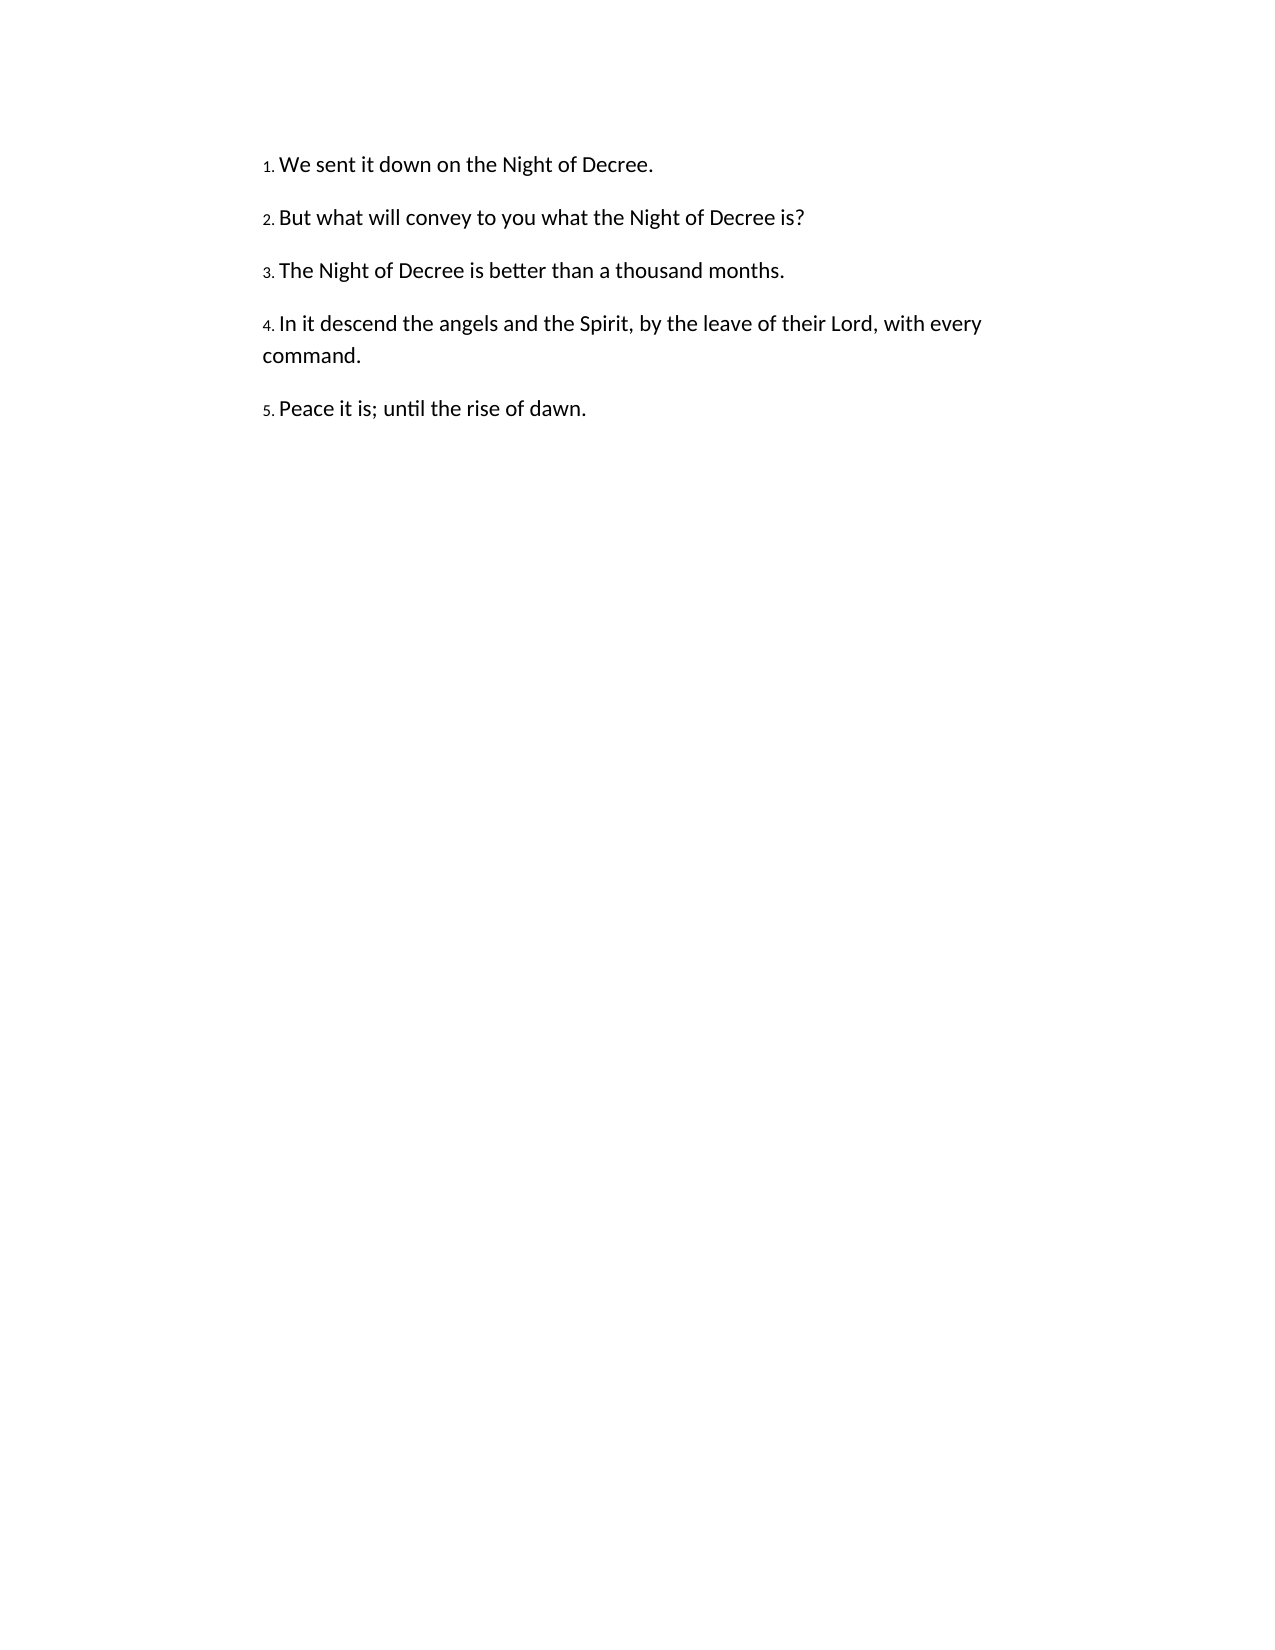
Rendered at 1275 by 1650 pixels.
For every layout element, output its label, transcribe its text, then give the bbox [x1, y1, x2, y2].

text In it descend the angels and the Spirit, by the leave of their Lord, with every command. [262, 309, 1012, 369]
text We sent it down on the Night of Decree. [262, 150, 1012, 178]
text The Night of Decree is better than a thousand months. [262, 256, 1012, 284]
text Peace it is; until the rise of dawn. [262, 394, 1012, 422]
text But what will convey to you what the Night of Decree is? [262, 203, 1012, 231]
